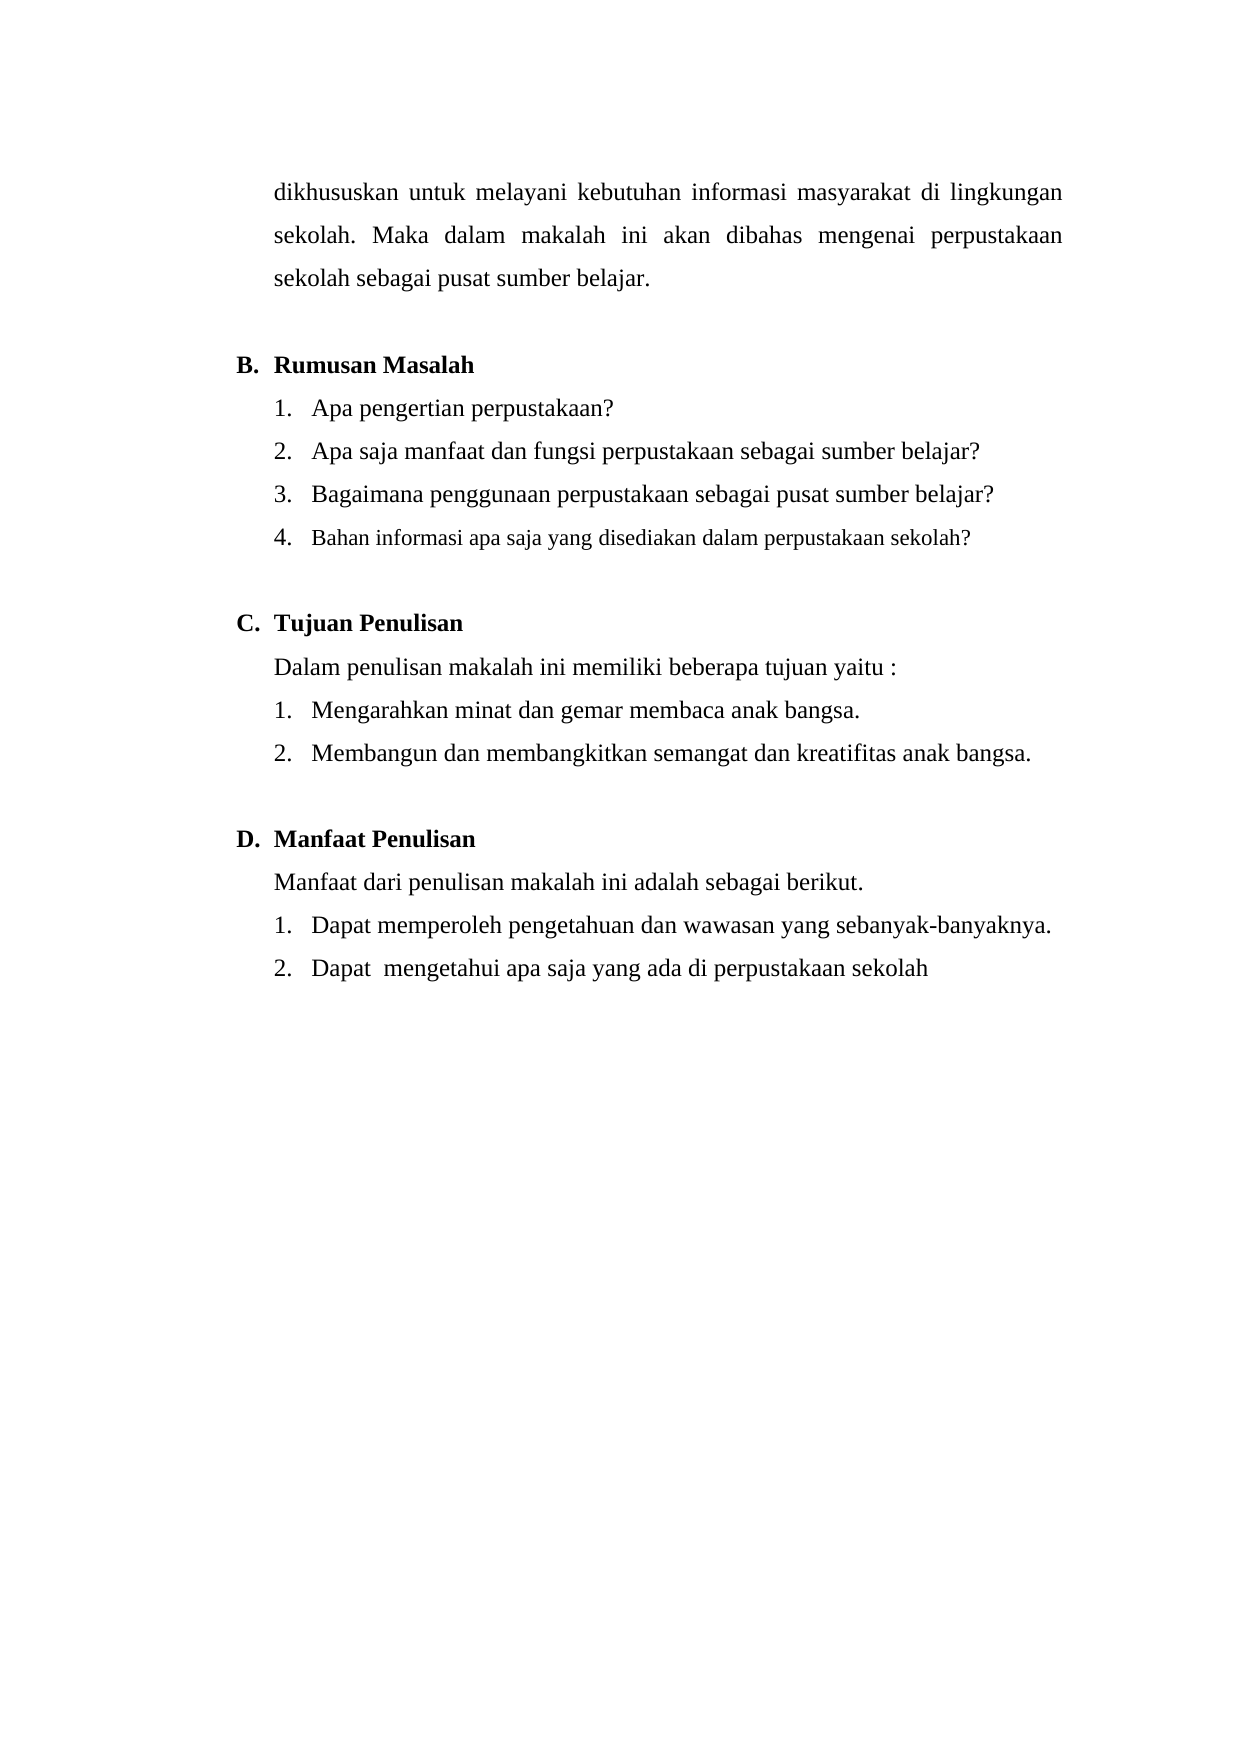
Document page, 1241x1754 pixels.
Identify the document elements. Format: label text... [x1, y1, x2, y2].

list Bahan informasi apa saja yang disediakan dalam perpustakaan sekolah? [274, 522, 1063, 551]
list Dalam penulisan makalah ini memiliki beberapa tujuan yaitu : [274, 652, 1063, 680]
list Manfaat Penulisan [236, 824, 1063, 853]
list Dapat mengetahui apa saja yang ada di perpustakaan sekolah [274, 953, 1063, 982]
list Tujuan Penulisan [236, 608, 1063, 637]
list Apa saja manfaat dan fungsi perpustakaan sebagai sumber belajar? [274, 436, 1063, 465]
list Membangun dan membangkitkan semangat dan kreatifitas anak bangsa. [274, 738, 1063, 767]
list Dapat memperoleh pengetahuan dan wawasan yang sebanyak-banyaknya. [274, 910, 1063, 939]
list Rumusan Masalah [236, 350, 1063, 378]
list Bagaimana penggunaan perpustakaan sebagai pusat sumber belajar? [274, 479, 1063, 508]
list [274, 177, 1063, 292]
list Manfaat dari penulisan makalah ini adalah sebagai berikut. [274, 867, 1063, 896]
list Mengarahkan minat dan gemar membaca anak bangsa. [274, 695, 1063, 723]
list Apa pengertian perpustakaan? [274, 393, 1063, 422]
